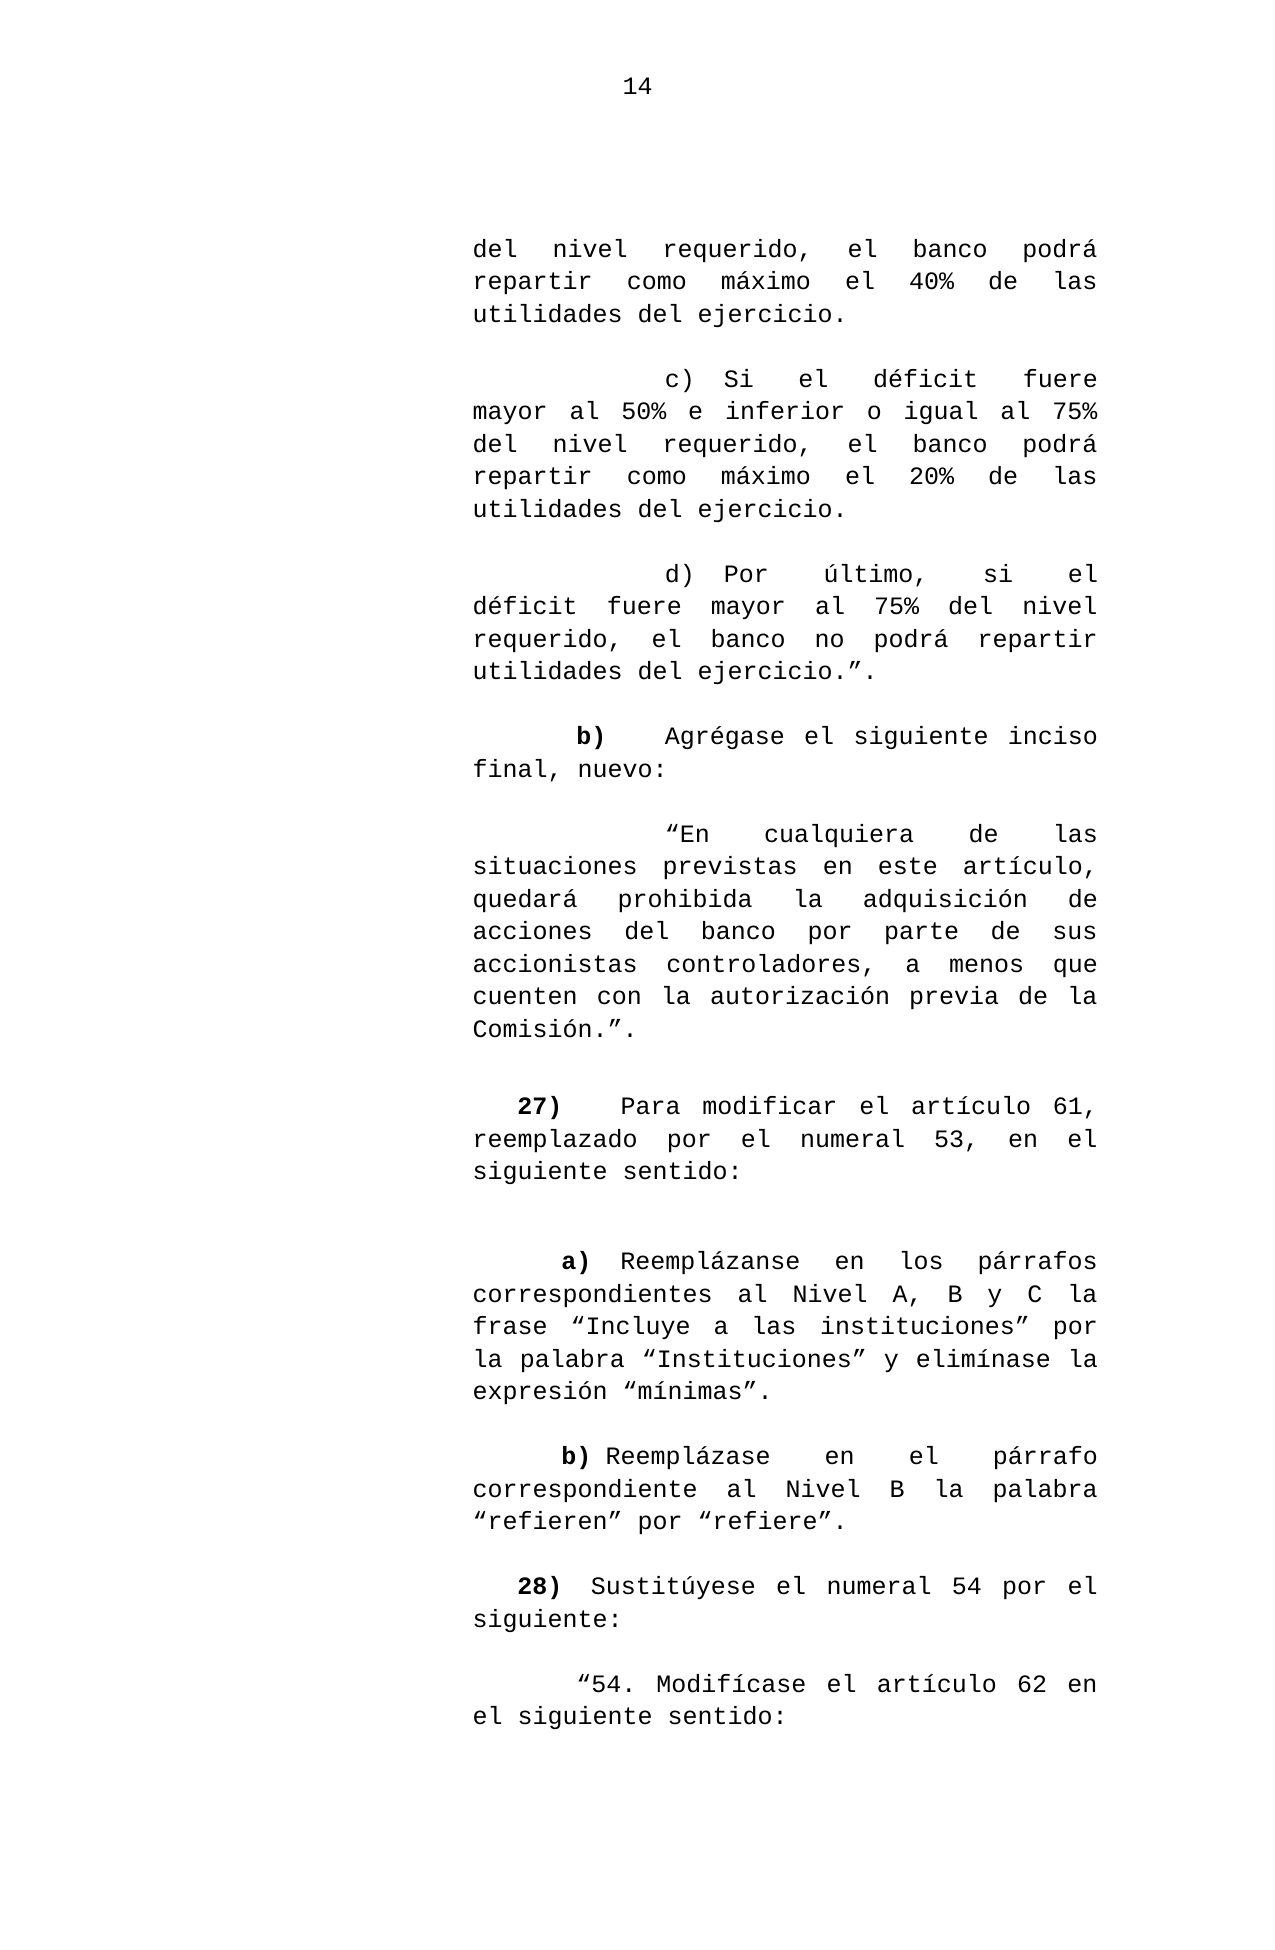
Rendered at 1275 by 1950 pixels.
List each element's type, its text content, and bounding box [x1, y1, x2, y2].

list Para modificar el artículo 61, reemplazado por el numeral 53, en el siguiente sentido: [472, 1094, 1098, 1187]
text “En cualquiera de las situaciones previstas en este artículo, quedará prohibida la adquisición de acciones del banco por parte de sus accionistas controladores, a menos que cuenten con la autorización previa de la Comisión.”. [472, 821, 1098, 1044]
list Reemplázanse en los párrafos correspondientes al Nivel A, B y C la frase “Incluye a las instituciones” por la palabra “Instituciones” y elimínase la expresión “mínimas”. [472, 1249, 1098, 1407]
text c) Si el déficit fuere mayor al 50% e inferior o igual al 75% del nivel requerido, el banco podrá repartir como máximo el 20% de las utilidades del ejercicio. [472, 366, 1098, 524]
list Sustitúyese el numeral 54 por el siguiente: [472, 1574, 1098, 1634]
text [472, 236, 1098, 329]
text d) Por último, si el déficit fuere mayor al 75% del nivel requerido, el banco no podrá repartir utilidades del ejercicio.”. [472, 561, 1098, 687]
list Agrégase el siguiente inciso final, nuevo: [472, 724, 1098, 784]
list “54. Modifícase el artículo 62 en el siguiente sentido: [472, 1671, 1098, 1732]
list Reemplázase en el párrafo correspondiente al Nivel B la palabra “refieren” por “refiere”. [472, 1444, 1098, 1537]
